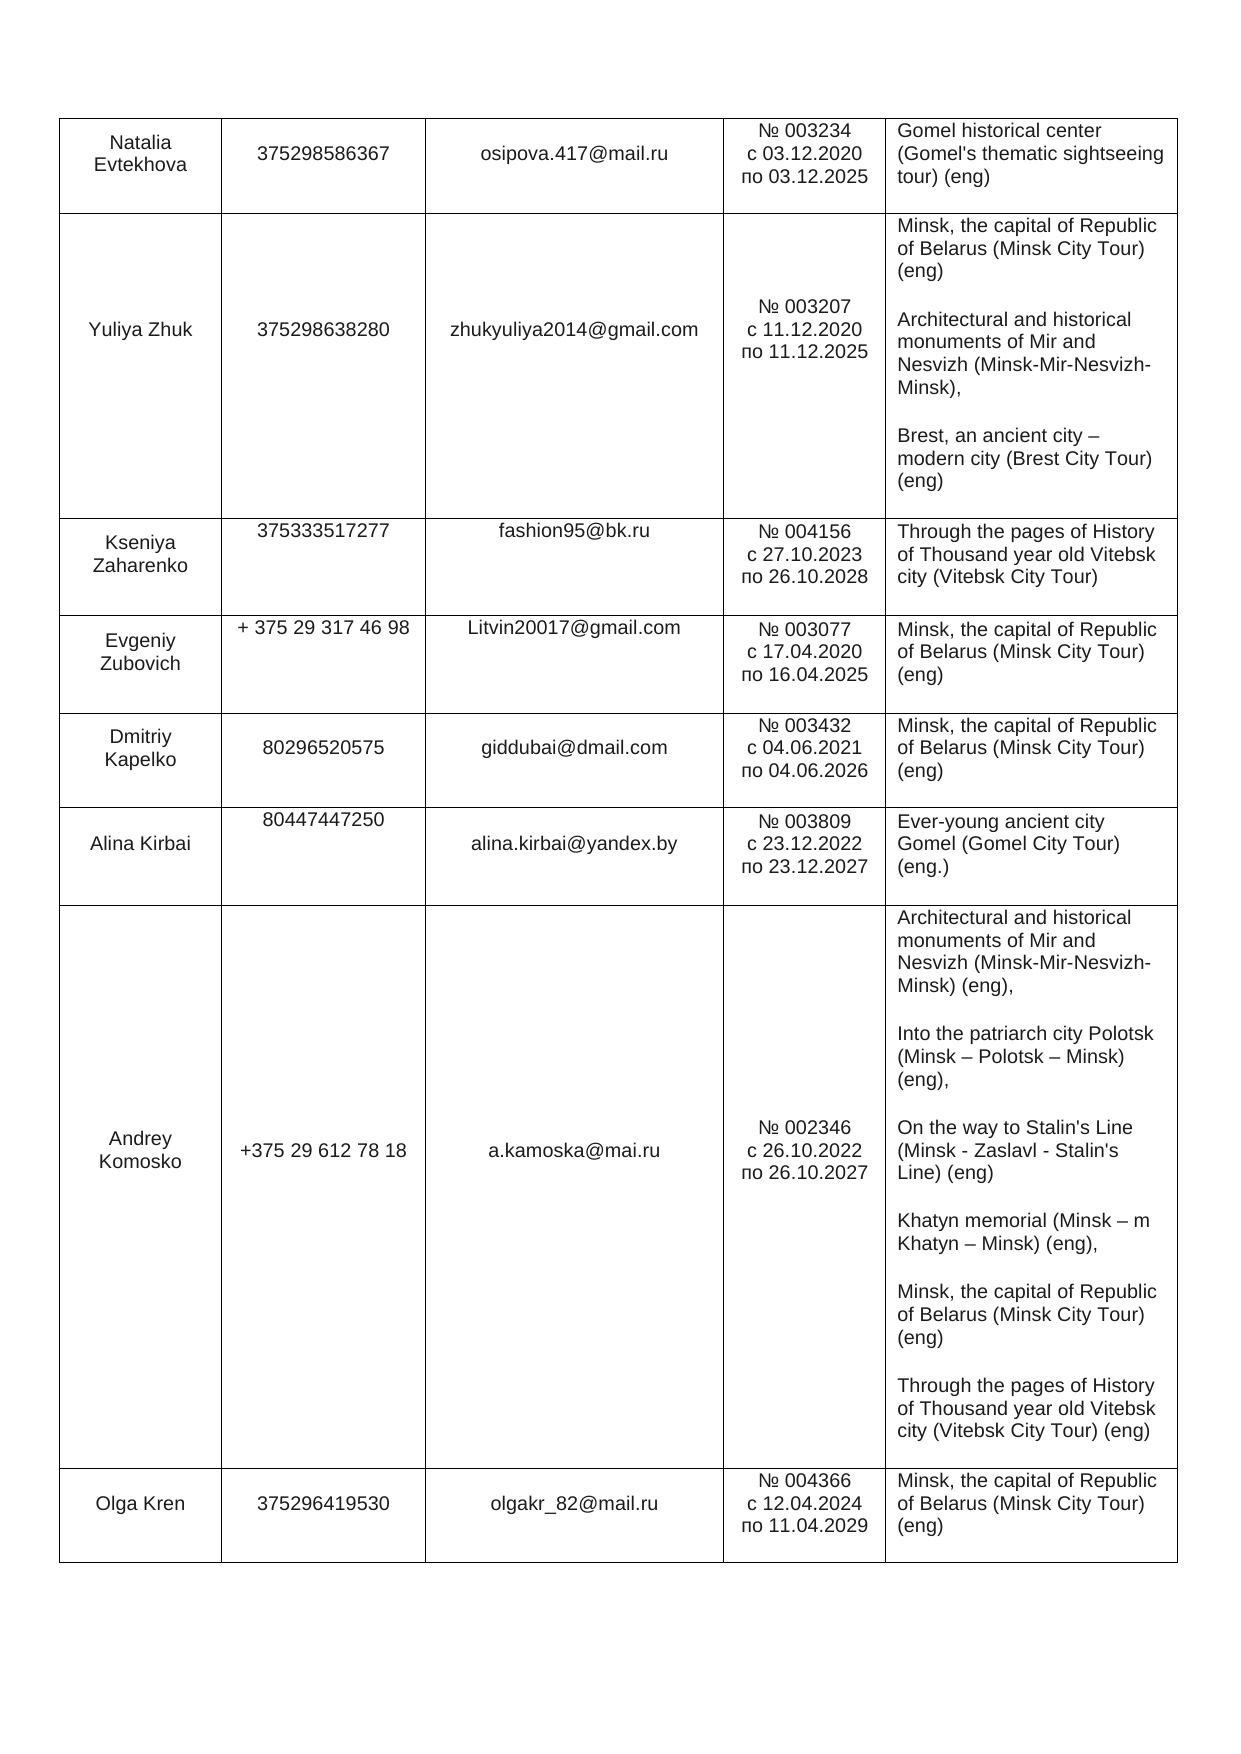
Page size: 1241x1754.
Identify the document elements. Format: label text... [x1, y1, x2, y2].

table_cell Alina Kirbai [60, 808, 221, 905]
table_cell Architectural and historical monuments of Mir and Nesvizh (Minsk-Mir-Nesvizh-Minsk) (eng), Into the patriarch city Polotsk (Minsk – Polotsk – Minsk) (eng), On the way to Stalin's Line (Minsk - Zaslavl - Stalin's Line) (eng) Khatyn memorial (Minsk – m Khatyn – Minsk) (eng), Minsk, the capital of Republic of Belarus (Minsk City Tour) (eng) Through the pages of History of Thousand year old Vitebsk city (Vitebsk City Tour) (eng) [886, 906, 1177, 1468]
table_cell Ever-young ancient city Gomel (Gomel City Tour) (eng.) [886, 808, 1177, 905]
table_cell № 003234 с 03.12.2020 по 03.12.2025 [724, 119, 885, 213]
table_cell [886, 1469, 1177, 1562]
table_cell Kseniya Zaharenko [60, 519, 221, 615]
table_cell fashion95@bk.ru [426, 519, 723, 615]
table_cell giddubai@dmail.com [426, 714, 723, 807]
table_cell alina.kirbai@yandex.by [426, 808, 723, 905]
table_cell Dmitriy Kapelko [60, 714, 221, 807]
table_cell 80447447250 [222, 808, 425, 905]
table_cell + 375 29 317 46 98 [222, 616, 425, 712]
table_cell Gomel historical center (Gomel's thematic sightseeing tour) (eng) [886, 119, 1177, 213]
table_cell +375 29 612 78 18 [222, 906, 425, 1468]
table_cell Minsk, the capital of Republic of Belarus (Minsk City Tour) (eng) [886, 714, 1177, 807]
table_cell № 003809 с 23.12.2022 по 23.12.2027 [724, 808, 885, 905]
table_cell 375298586367 [222, 119, 425, 213]
table_cell osipova.417@mail.ru [426, 119, 723, 213]
table_cell № 004156 с 27.10.2023 по 26.10.2028 [724, 519, 885, 615]
table_cell 375333517277 [222, 519, 425, 615]
table_cell Minsk, the capital of Republic of Belarus (Minsk City Tour) (eng) [886, 616, 1177, 712]
table_cell 80296520575 [222, 714, 425, 807]
table_cell Evgeniy Zubovich [60, 616, 221, 712]
table_cell № 004366 с 12.04.2024 по 11.04.2029 [724, 1469, 885, 1562]
table_cell № 003207 с 11.12.2020 по 11.12.2025 [724, 214, 885, 517]
table_cell olgakr_82@mail.ru [426, 1469, 723, 1562]
table_cell a.kamoska@mai.ru [426, 906, 723, 1468]
table_cell Olga Kren [60, 1469, 221, 1562]
table_cell zhukyuliya2014@gmail.com [426, 214, 723, 517]
table_cell Minsk, the capital of Republic of Belarus (Minsk City Tour) (eng) Architectural and historical monuments of Mir and Nesvizh (Minsk-Mir-Nesvizh-Minsk), Brest, an ancient city – modern city (Brest City Tour) (eng) [886, 214, 1177, 517]
table_cell Through the pages of History of Thousand year old Vitebsk city (Vitebsk City Tour) [886, 519, 1177, 615]
table_cell Andrey Komosko [60, 906, 221, 1468]
table_cell № 002346 с 26.10.2022 по 26.10.2027 [724, 906, 885, 1468]
table_cell 375298638280 [222, 214, 425, 517]
table_cell № 003432 с 04.06.2021 по 04.06.2026 [724, 714, 885, 807]
table_cell Natalia Evtekhova [60, 119, 221, 213]
table_cell Litvin20017@gmail.com [426, 616, 723, 712]
table_cell 375296419530 [222, 1469, 425, 1562]
table_cell Yuliya Zhuk [60, 214, 221, 517]
table_cell № 003077 с 17.04.2020 по 16.04.2025 [724, 616, 885, 712]
